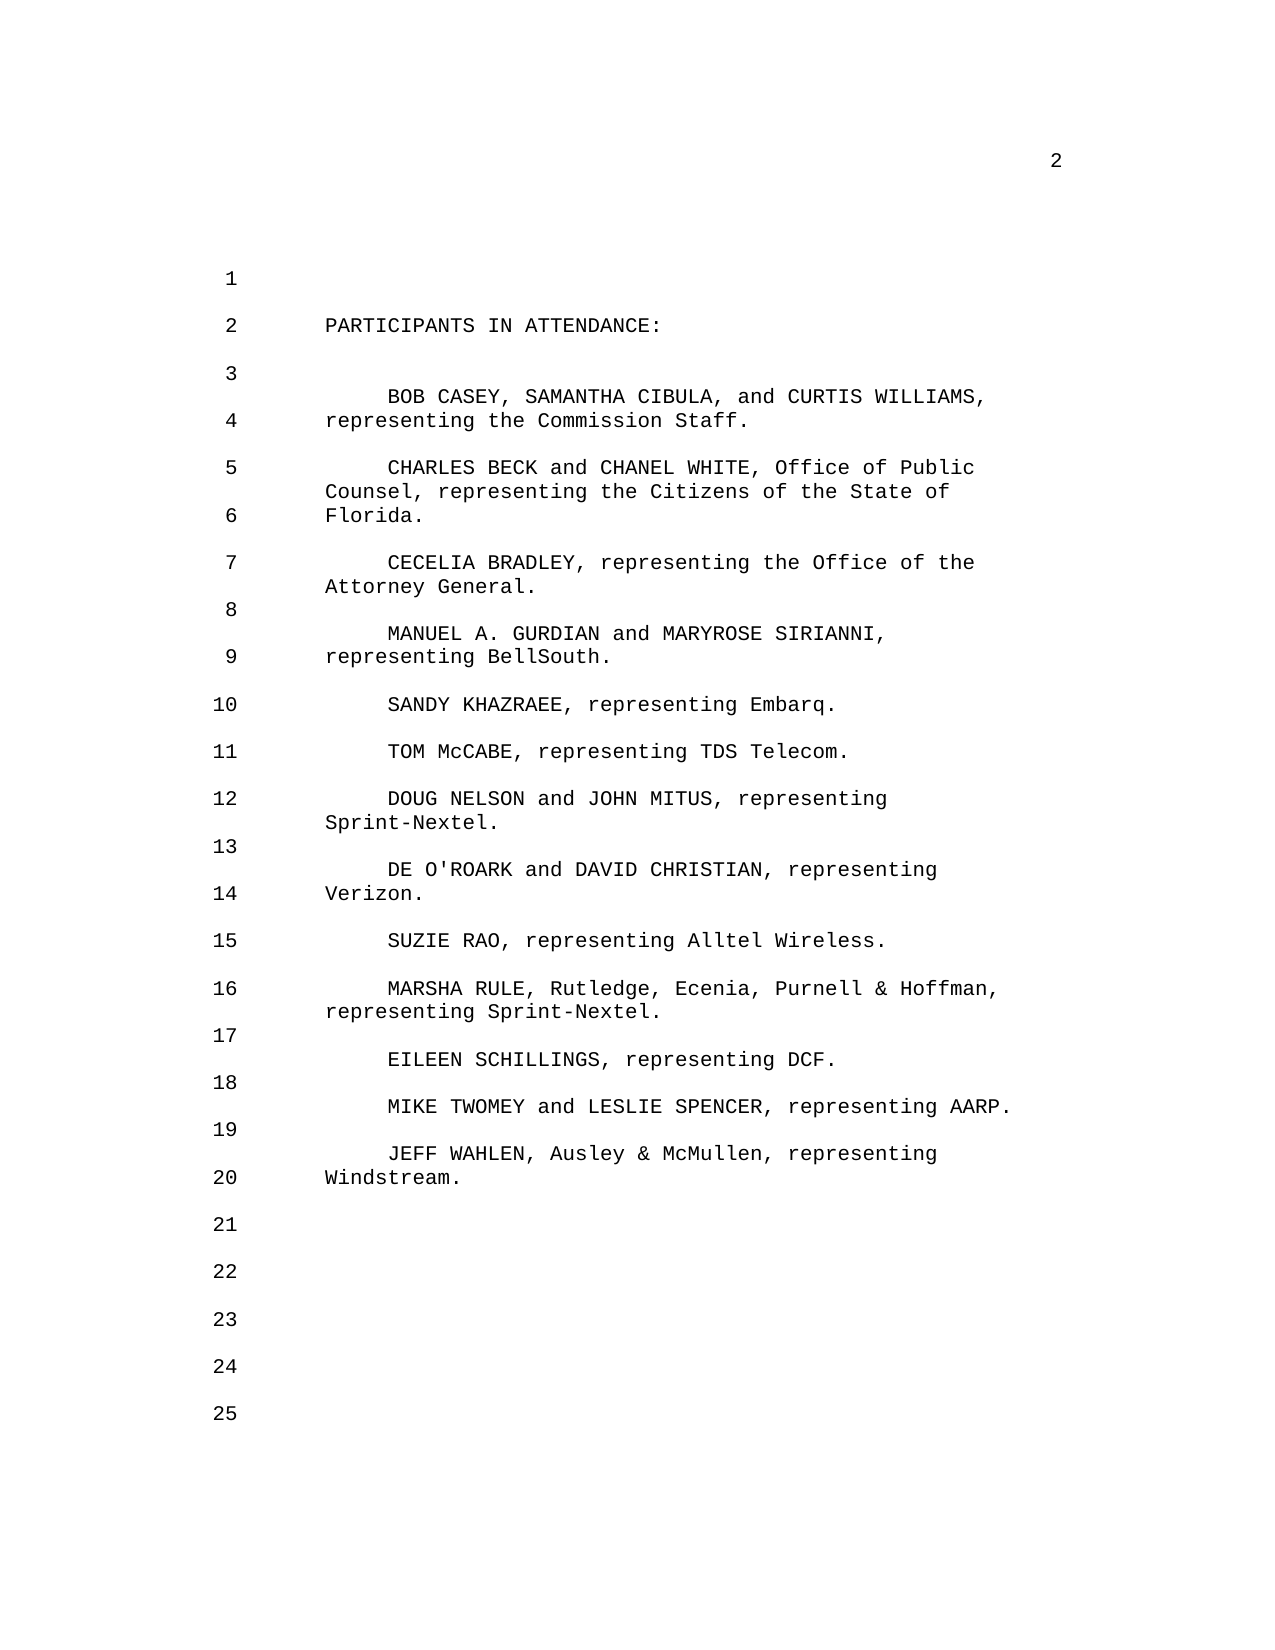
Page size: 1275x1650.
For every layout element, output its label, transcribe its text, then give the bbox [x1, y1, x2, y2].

text 22 [137, 1261, 1138, 1285]
text EILEEN SCHILLINGS, representing DCF. [137, 1048, 1138, 1072]
text 13 [137, 836, 1138, 859]
text 7 CECELIA BRADLEY, representing the Office of the [137, 552, 1138, 576]
text 20 Windstream. [137, 1167, 1138, 1190]
text DE O'ROARK and DAVID CHRISTIAN, representing [137, 859, 1138, 883]
text 14 Verizon. [137, 883, 1138, 907]
text 24 [137, 1356, 1138, 1379]
text 6 Florida. [137, 505, 1138, 528]
text 21 [137, 1214, 1138, 1238]
text JEFF WAHLEN, Ausley & McMullen, representing [137, 1143, 1138, 1167]
text MANUEL A. GURDIAN and MARYROSE SIRIANNI, [137, 623, 1138, 647]
text 3 [137, 363, 1138, 386]
text 10 SANDY KHAZRAEE, representing Embarq. [137, 694, 1138, 717]
text 19 [137, 1119, 1138, 1143]
text 1 [137, 268, 1138, 292]
text 2 PARTICIPANTS IN ATTENDANCE: [137, 316, 1138, 339]
text 15 SUZIE RAO, representing Alltel Wireless. [137, 930, 1138, 954]
text 16 MARSHA RULE, Rutledge, Ecenia, Purnell & Hoffman, [137, 978, 1138, 1001]
text 17 [137, 1025, 1138, 1048]
text 12 DOUG NELSON and JOHN MITUS, representing [137, 788, 1138, 812]
text 18 [137, 1072, 1138, 1096]
text 4 representing the Commission Staff. [137, 410, 1138, 434]
text 5 CHARLES BECK and CHANEL WHITE, Office of Public [137, 457, 1138, 481]
text 2 [137, 150, 1138, 174]
text Counsel, representing the Citizens of the State of [137, 481, 1138, 505]
text Attorney General. [137, 576, 1138, 599]
text representing Sprint-Nextel. [137, 1001, 1138, 1025]
text 23 [137, 1309, 1138, 1332]
text BOB CASEY, SAMANTHA CIBULA, and CURTIS WILLIAMS, [137, 386, 1138, 410]
text 8 [137, 599, 1138, 623]
text 25 [137, 1403, 1138, 1427]
text 11 TOM McCABE, representing TDS Telecom. [137, 741, 1138, 765]
text 9 representing BellSouth. [137, 647, 1138, 670]
text Sprint-Nextel. [137, 812, 1138, 836]
text MIKE TWOMEY and LESLIE SPENCER, representing AARP. [137, 1096, 1138, 1119]
